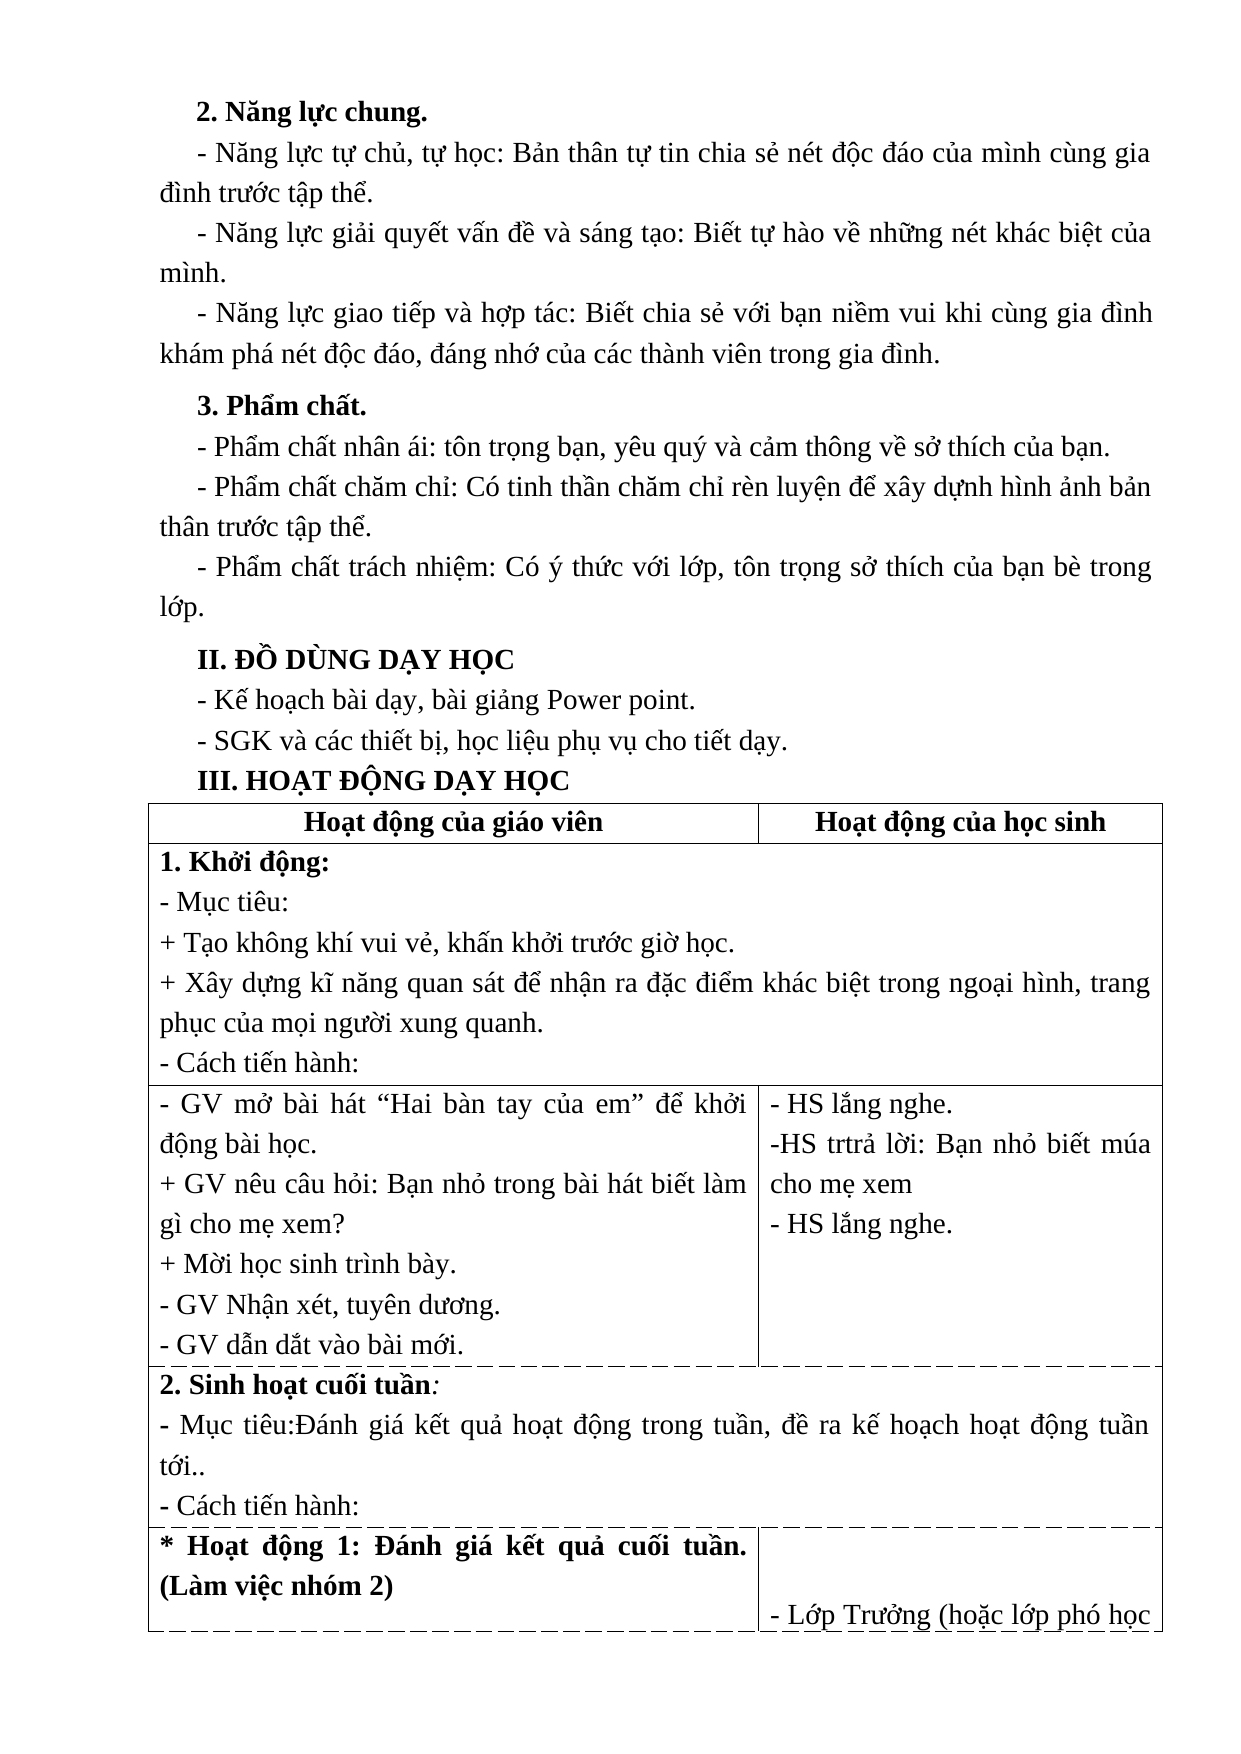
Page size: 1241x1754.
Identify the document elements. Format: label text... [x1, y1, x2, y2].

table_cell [149, 1527, 758, 1631]
text II. ĐỒ DÙNG DẠY HỌC [159, 642, 1153, 676]
text - SGK và các thiết bị, học liệu phụ vụ cho tiết dạy. [159, 723, 1153, 756]
text - Năng lực tự chủ, tự học: Bản thân tự tin chia sẻ nét độc đáo của mình cùng gia đình trước tập thể. [159, 135, 1153, 208]
text 2. Năng lực chung. [159, 94, 1153, 128]
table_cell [759, 1527, 1162, 1631]
table_cell - HS lắng nghe. -HS trtrả lời: Bạn nhỏ biết múa cho mẹ xem - HS lắng nghe. [759, 1086, 1162, 1366]
text - Năng lực giao tiếp và hợp tác: Biết chia sẻ với bạn niềm vui khi cùng gia đình khám phá nét độc đáo, đáng nhớ của các thành viên trong gia đình. [159, 296, 1153, 369]
table_cell 1. Khởi động: - Mục tiêu: + Tạo không khí vui vẻ, khấn khởi trước giờ học. + Xây dựng kĩ năng quan sát để nhận ra đặc điểm khác biệt trong ngoại hình, trang phục của mọi người xung quanh. - Cách tiến hành: [149, 844, 1162, 1085]
text III. HOẠT ĐỘNG DẠY HỌC [159, 763, 1153, 796]
text 3. Phẩm chất. [159, 388, 1153, 422]
table_header Hoạt động của giáo viên [149, 804, 758, 843]
table_cell - GV mở bài hát “Hai bàn tay của em” để khởi động bài học. + GV nêu câu hỏi: Bạn nhỏ trong bài hát biết làm gì cho mẹ xem? + Mời học sinh trình bày. - GV Nhận xét, tuyên dương. - GV dẫn dắt vào bài mới. [149, 1086, 758, 1366]
text - Kế hoạch bài dạy, bài giảng Power point. [159, 682, 1153, 716]
text - Phẩm chất chăm chỉ: Có tinh thần chăm chỉ rèn luyện để xây dựnh hình ảnh bản thân trước tập thể. [159, 469, 1153, 543]
table_header Hoạt động của học sinh [759, 804, 1162, 843]
text - Năng lực giải quyết vấn đề và sáng tạo: Biết tự hào về những nét khác biệt của mình. [159, 215, 1153, 289]
text - Phẩm chất trách nhiệm: Có ý thức với lớp, tôn trọng sở thích của bạn bè trong lớp. [159, 549, 1153, 623]
text - Phẩm chất nhân ái: tôn trọng bạn, yêu quý và cảm thông về sở thích của bạn. [159, 429, 1153, 462]
table_cell 2. Sinh hoạt cuối tuần: - Mục tiêu:Đánh giá kết quả hoạt động trong tuần, đề ra kế hoạch hoạt động tuần tới.. - Cách tiến hành: [149, 1366, 1162, 1527]
